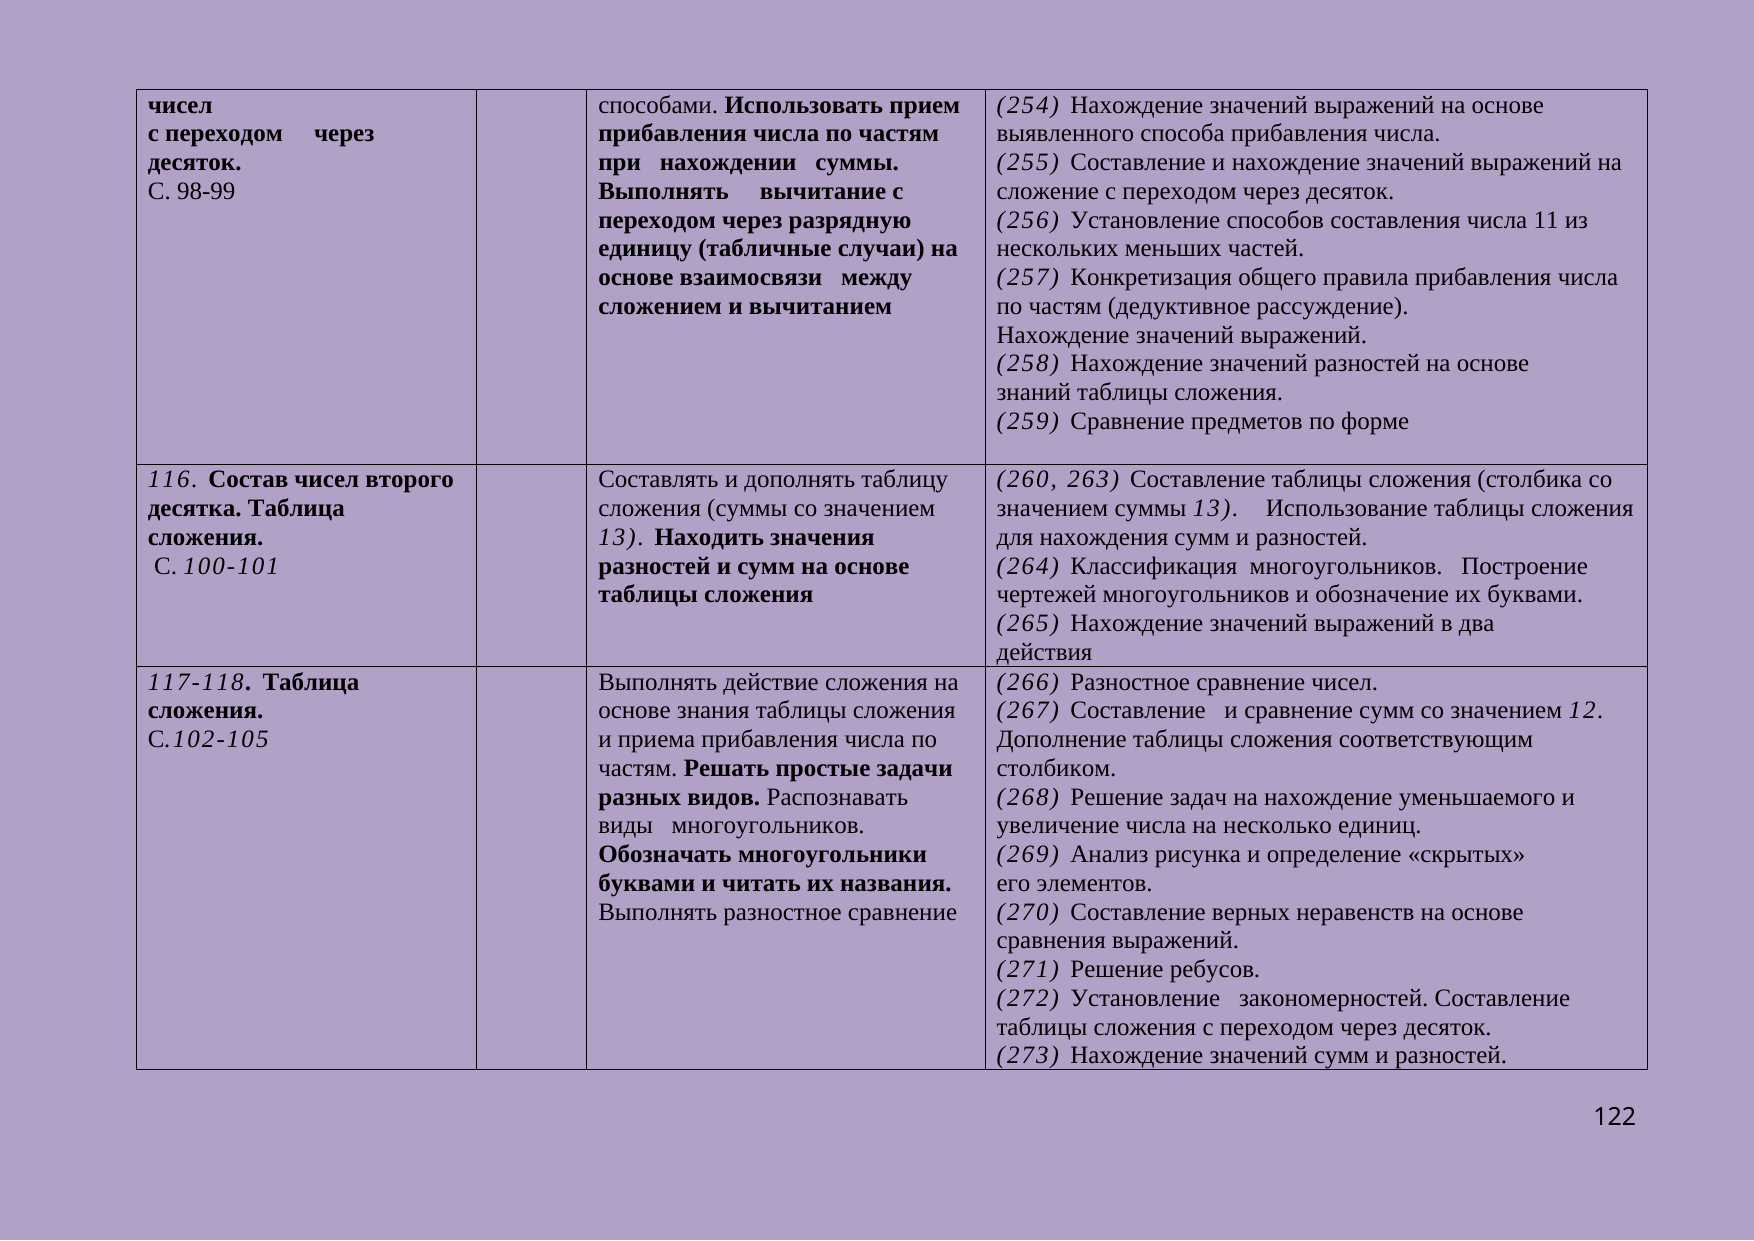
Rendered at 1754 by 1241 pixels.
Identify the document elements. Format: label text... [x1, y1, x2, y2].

table_cell Составлять и дополнять таблицу сложения (суммы со значением 13). Находить значения разностей и сумм на основе таблицы сложения [587, 465, 985, 666]
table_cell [587, 667, 985, 1069]
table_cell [986, 667, 1647, 1069]
table_cell [477, 465, 586, 666]
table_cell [587, 90, 985, 463]
table_cell [477, 90, 586, 463]
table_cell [137, 667, 476, 1069]
table_cell 116. Состав чисел второго десятка. Таблица сложения. С. 100-101 [137, 465, 476, 666]
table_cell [137, 90, 476, 463]
table_cell (260, 263) Составление таблицы сложения (столбика со значением суммы 13). Использование таблицы сложения для нахождения сумм и разностей. (264) Классификация многоугольников. Построение чертежей многоугольников и обозначение их буквами. (265) Нахождение значений выражений в два действия [986, 465, 1647, 666]
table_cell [986, 90, 1647, 463]
table_cell [477, 667, 586, 1069]
